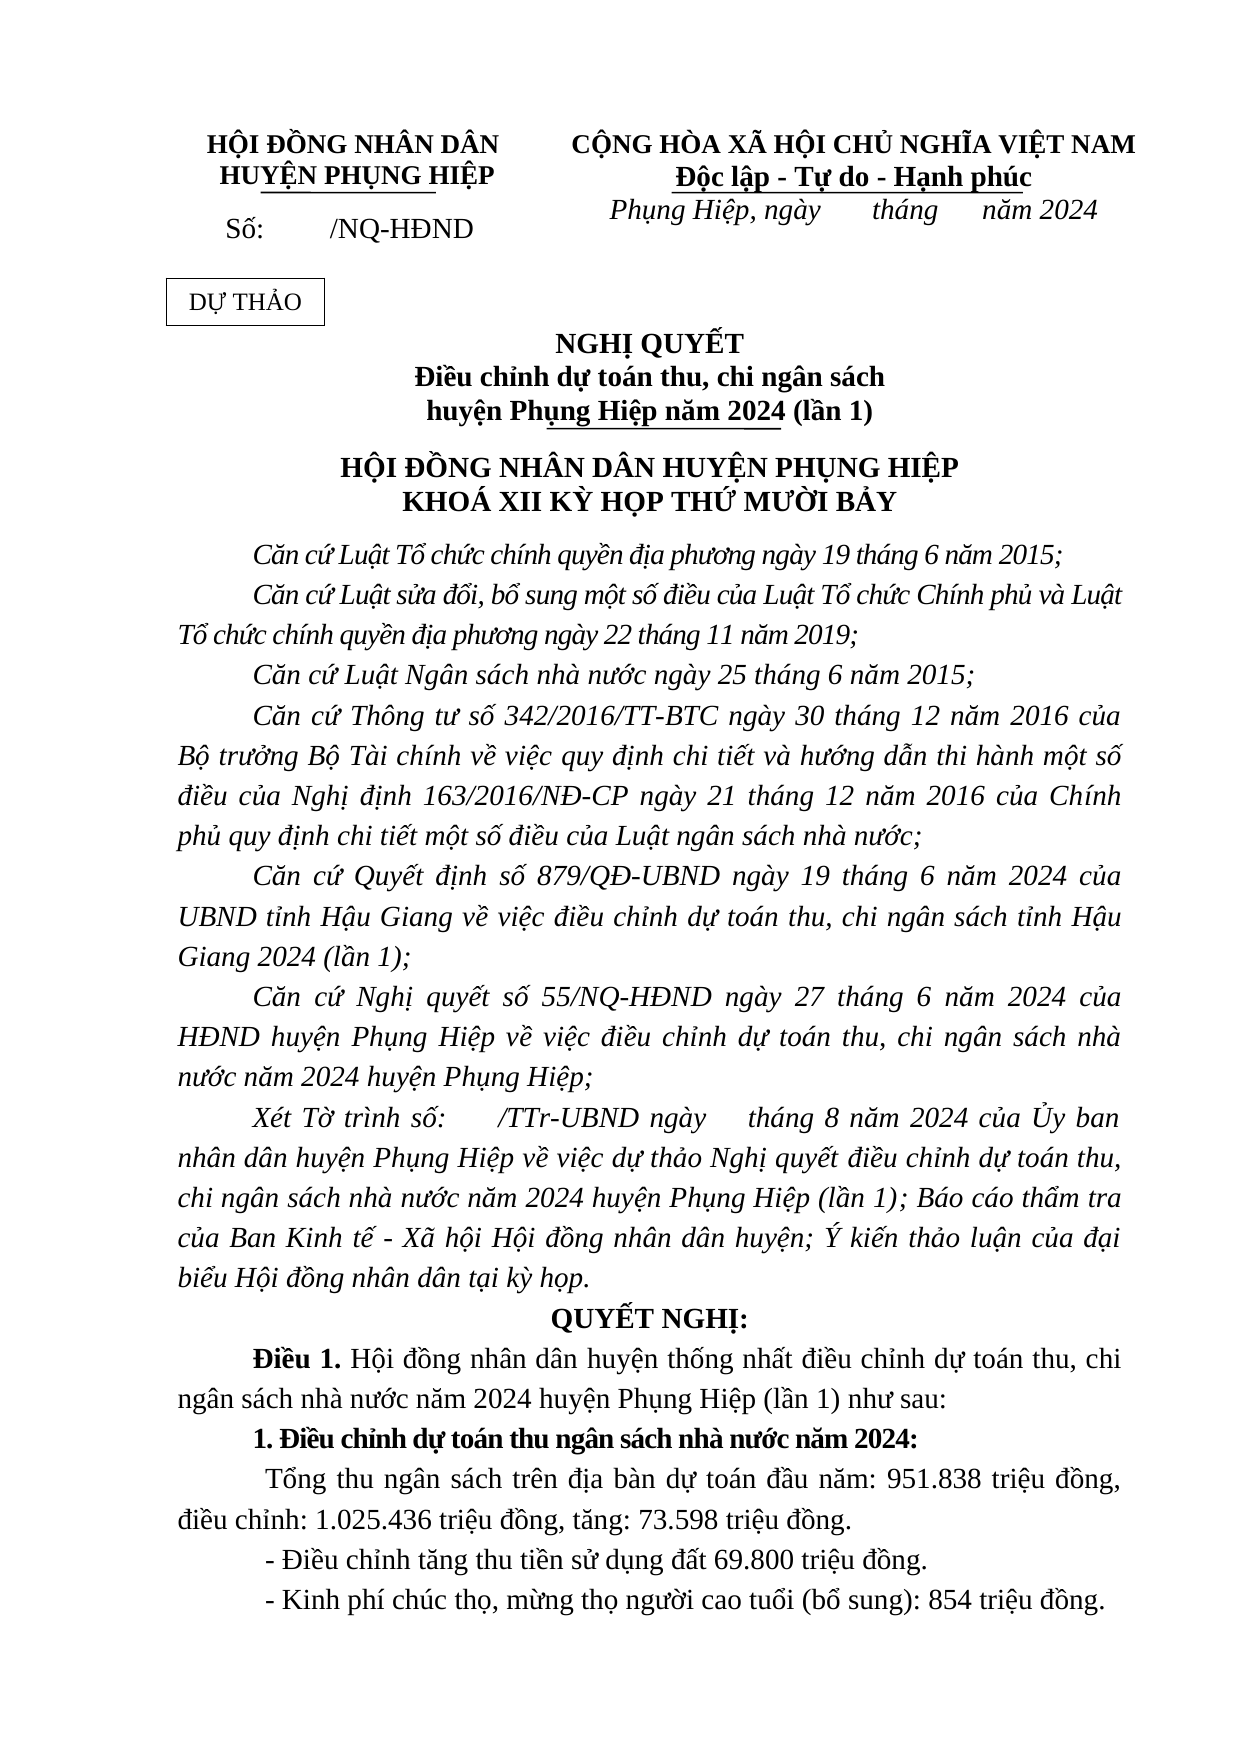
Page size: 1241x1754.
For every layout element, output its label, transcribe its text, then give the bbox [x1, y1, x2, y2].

table_header DỰ THẢO [167, 279, 324, 325]
table_header HỘI ĐỒNG NHÂN DÂN HUYỆN PHỤNG HIỆP Số: /NQ-HĐND [177, 128, 526, 266]
text KHOÁ XII KỲ HỌP THỨ MƯỜI BẢY [177, 484, 1122, 518]
text Điều chỉnh dự toán thu, chi ngân sách [177, 359, 1122, 393]
text Tổng thu ngân sách trên địa bàn dự toán đầu năm: 951.838 triệu đồng, điều chỉnh: 1.025.436 triệu đồng, tăng: 73.598 triệu đồng. [177, 1462, 1122, 1535]
text 1. Điều chỉnh dự toán thu ngân sách nhà nước năm 2024: [177, 1421, 1122, 1455]
text Căn cứ Nghị quyết số 55/NQ-HĐND ngày 27 tháng 6 năm 2024 của HĐND huyện Phụng Hiệp về việc điều chỉnh dự toán thu, chi ngân sách nhà nước năm 2024 huyện Phụng Hiệp; [177, 979, 1122, 1093]
text Căn cứ Luật Ngân sách nhà nước ngày 25 tháng 6 năm 2015; [177, 657, 1122, 691]
text Căn cứ Quyết định số 879/QĐ-UBND ngày 19 tháng 6 năm 2024 của UBND tỉnh Hậu Giang về việc điều chỉnh dự toán thu, chi ngân sách tỉnh Hậu Giang 2024 (lần 1); [177, 858, 1122, 972]
text Xét Tờ trình số: /TTr-UBND ngày tháng 8 năm 2024 của Ủy ban nhân dân huyện Phụng Hiệp về việc dự thảo Nghị quyết điều chỉnh dự toán thu, chi ngân sách nhà nước năm 2024 huyện Phụng Hiệp (lần 1); Báo cáo thẩm tra của Ban Kinh tế - Xã hội Hội đồng nhân dân huyện; Ý kiến thảo luận của đại biểu Hội đồng nhân dân tại kỳ họp. [177, 1100, 1122, 1294]
text Căn cứ Luật sửa đổi, bổ sung một số điều của Luật Tổ chức Chính phủ và Luật Tổ chức chính quyền địa phương ngày 22 tháng 11 năm 2019; [177, 577, 1122, 651]
text - Điều chỉnh tăng thu tiền sử dụng đất 69.800 triệu đồng. [177, 1542, 1122, 1576]
text QUYẾT NGHỊ: [177, 1301, 1122, 1334]
text - Kinh phí chúc thọ, mừng thọ người cao tuổi (bổ sung): 854 triệu đồng. [177, 1582, 1122, 1616]
text Căn cứ Thông tư số 342/2016/TT-BTC ngày 30 tháng 12 năm 2016 của Bộ trưởng Bộ Tài chính về việc quy định chi tiết và hướng dẫn thi hành một số điều của Nghị định 163/2016/NĐ-CP ngày 21 tháng 12 năm 2016 của Chính phủ quy định chi tiết một số điều của Luật ngân sách nhà nước; [177, 698, 1122, 852]
table_header CỘNG HÒA XÃ HỘI CHỦ NGHĨA VIỆT NAM Độc lập - Tự do - Hạnh phúc Phụng Hiệp, ngày tháng năm 2024 [526, 128, 1170, 266]
text NGHỊ QUYẾT [177, 326, 1122, 359]
text Căn cứ Luật Tổ chức chính quyền địa phương ngày 19 tháng 6 năm 2015; [177, 537, 1122, 570]
text huyện Phụng Hiệp năm 2024 (lần 1) [177, 393, 1122, 427]
text HỘI ĐỒNG NHÂN DÂN HUYỆN PHỤNG HIỆP [177, 451, 1122, 484]
text Điều 1. Hội đồng nhân dân huyện thống nhất điều chỉnh dự toán thu, chi ngân sách nhà nước năm 2024 huyện Phụng Hiệp (lần 1) như sau: [177, 1341, 1122, 1415]
